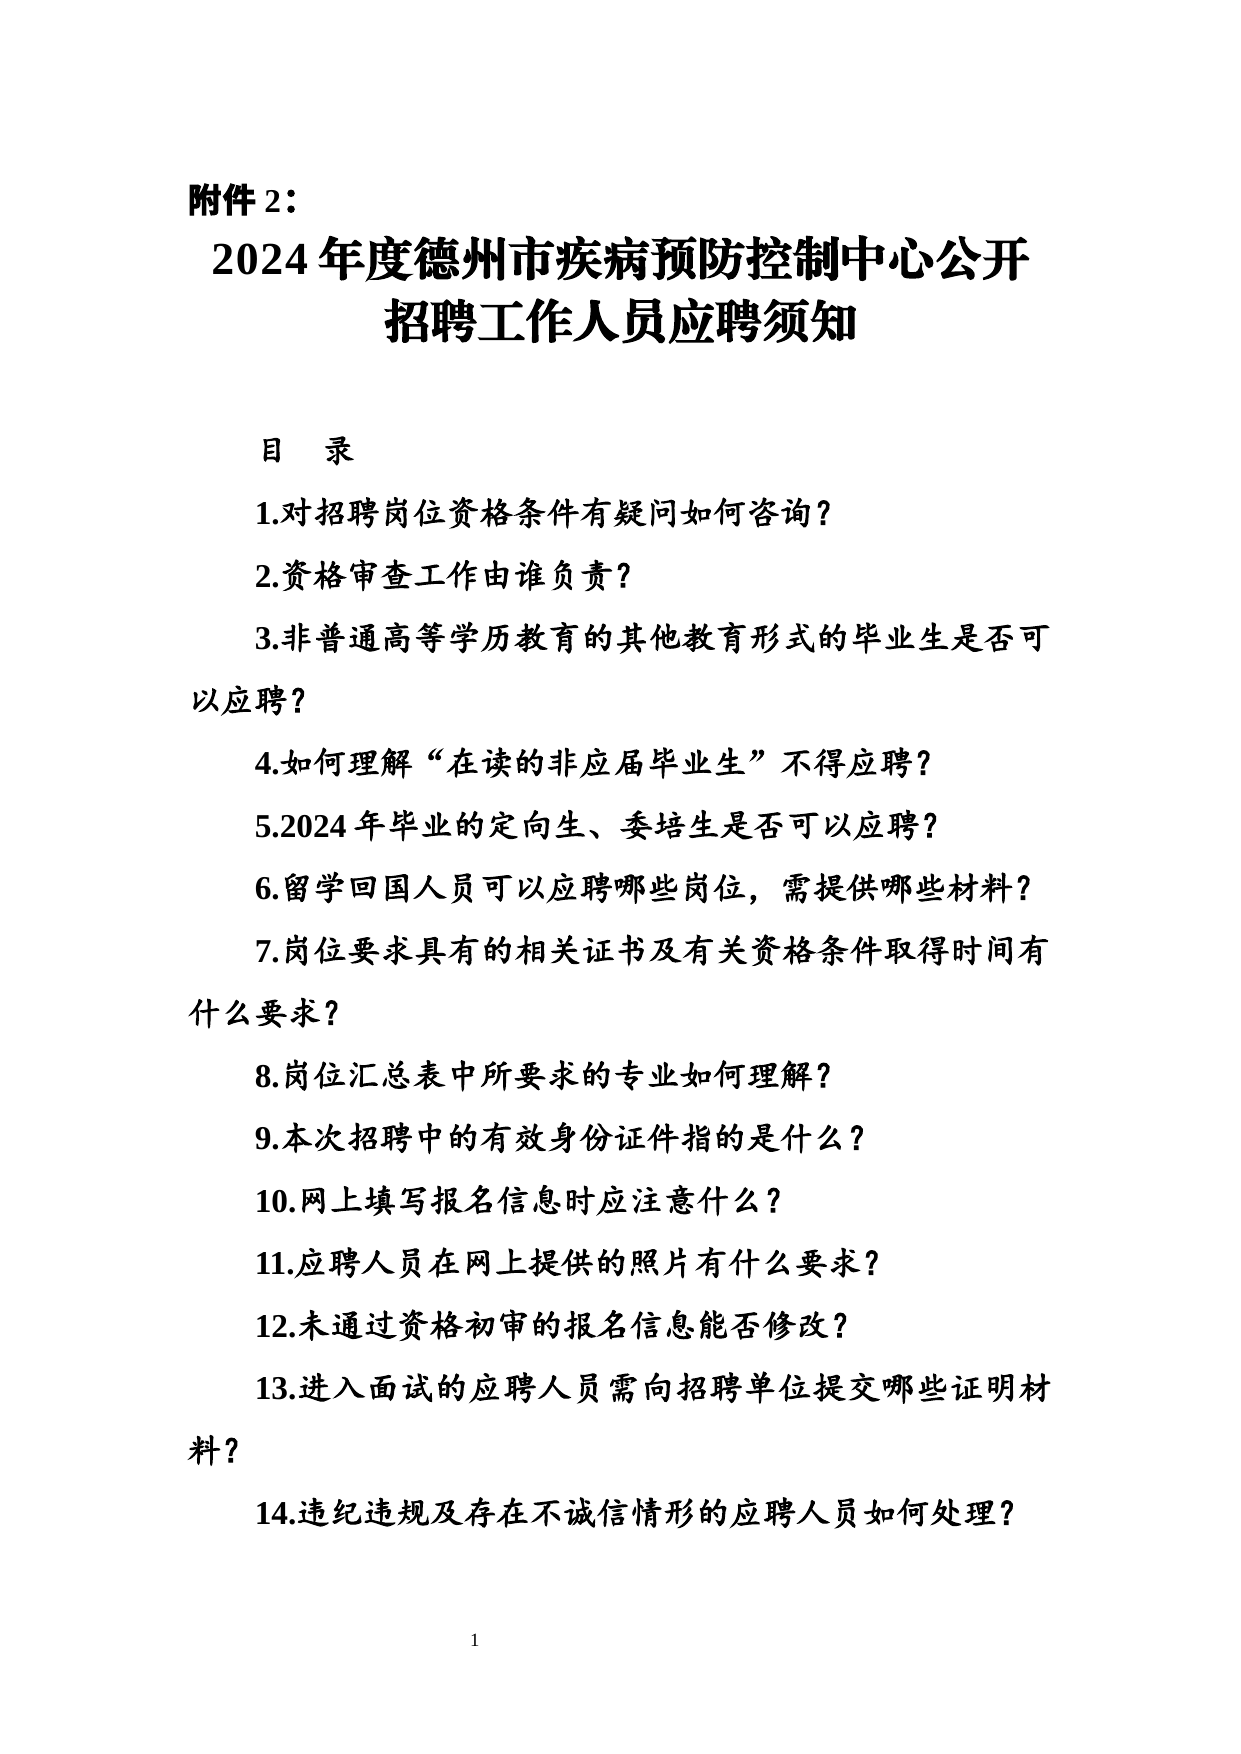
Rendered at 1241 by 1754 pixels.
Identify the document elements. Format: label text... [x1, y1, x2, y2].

text 附件2： [187, 162, 1053, 224]
text 13.进入面试的应聘人员需向招聘单位提交哪些证明材料？ [187, 1349, 1053, 1474]
text 3.非普通高等学历教育的其他教育形式的毕业生是否可以应聘？ [187, 599, 1053, 724]
text 5.2024年毕业的定向生、委培生是否可以应聘？ [187, 787, 1053, 849]
text 9.本次招聘中的有效身份证件指的是什么？ [187, 1099, 1053, 1162]
text 1.对招聘岗位资格条件有疑问如何咨询？ [187, 474, 1053, 537]
text 12.未通过资格初审的报名信息能否修改？ [187, 1287, 1053, 1349]
text 目 录 [187, 412, 1053, 474]
text 2024年度德州市疾病预防控制中心公开招聘工作人员应聘须知 [187, 224, 1053, 349]
text 2.资格审查工作由谁负责？ [187, 537, 1053, 599]
text 8.岗位汇总表中所要求的专业如何理解？ [187, 1037, 1053, 1099]
text 4.如何理解“在读的非应届毕业生”不得应聘？ [187, 724, 1053, 787]
text 11.应聘人员在网上提供的照片有什么要求？ [187, 1224, 1053, 1287]
text 7.岗位要求具有的相关证书及有关资格条件取得时间有什么要求？ [187, 912, 1053, 1037]
text 6.留学回国人员可以应聘哪些岗位，需提供哪些材料？ [187, 849, 1053, 912]
text 10.网上填写报名信息时应注意什么？ [187, 1162, 1053, 1224]
text 14.违纪违规及存在不诚信情形的应聘人员如何处理？ [187, 1474, 1053, 1537]
